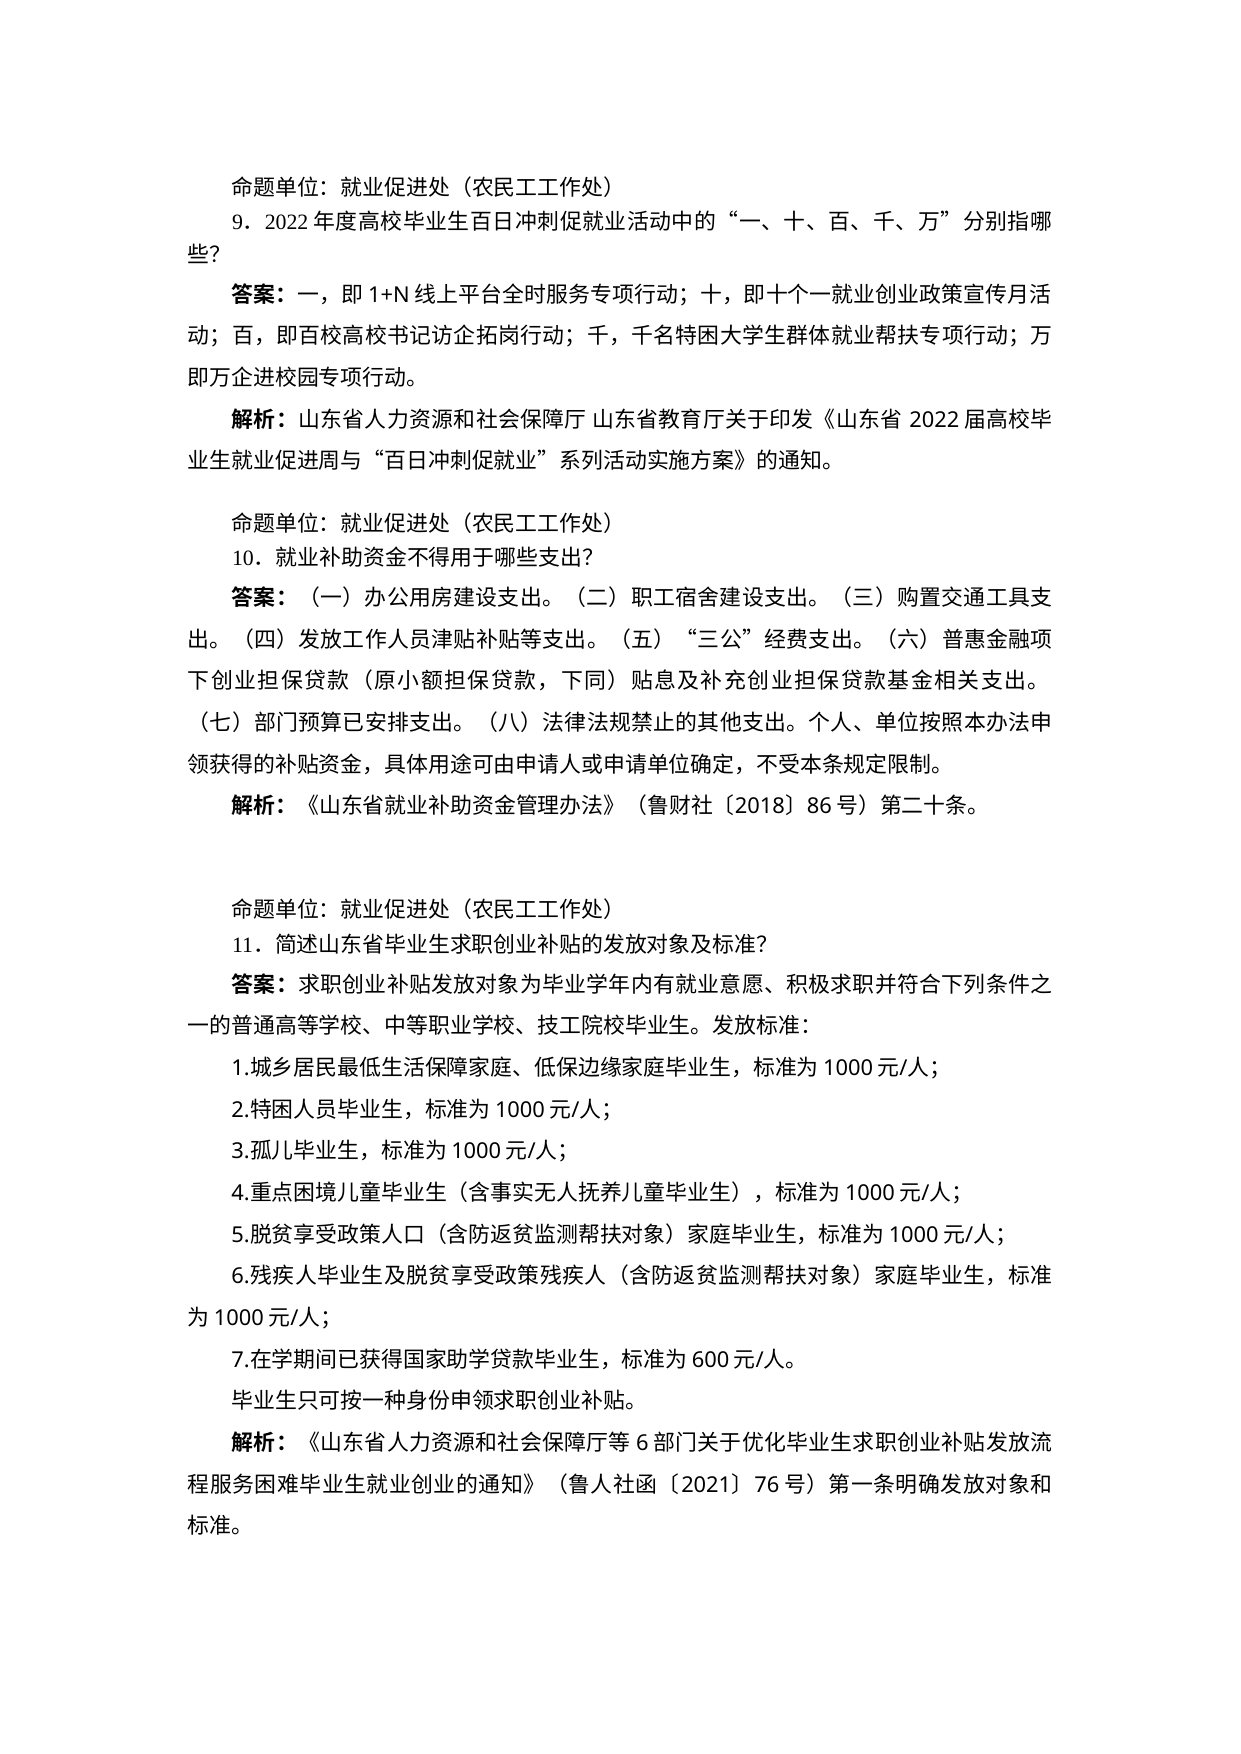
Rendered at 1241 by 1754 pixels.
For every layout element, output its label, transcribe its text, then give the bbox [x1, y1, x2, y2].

text 7.在学期间已获得国家助学贷款毕业生，标准为600元/人。 [187, 1334, 1053, 1375]
text 3.孤儿毕业生，标准为1000元/人； [187, 1125, 1053, 1167]
text 简述山东省毕业生求职创业补贴的发放对象及标准？ [187, 926, 1053, 959]
text 2.特困人员毕业生，标准为1000元/人； [187, 1084, 1053, 1125]
text 命题单位：就业促进处（农民工工作处） [187, 162, 1053, 204]
text 命题单位：就业促进处（农民工工作处） [187, 498, 1053, 539]
text 解析：山东省人力资源和社会保障厅 山东省教育厅关于印发《山东省2022届高校毕业生就业促进周与“百日冲刺促就业”系列活动实施方案》的通知。 [187, 394, 1053, 477]
text 6.残疾人毕业生及脱贫享受政策残疾人（含防返贫监测帮扶对象）家庭毕业生，标准为1000元/人； [187, 1250, 1053, 1334]
text 4.重点困境儿童毕业生（含事实无人抚养儿童毕业生），标准为1000元/人； [187, 1167, 1053, 1209]
text 答案：（一）办公用房建设支出。（二）职工宿舍建设支出。（三）购置交通工具支出。（四）发放工作人员津贴补贴等支出。（五）“三公”经费支出。（六）普惠金融项下创业担保贷款（原小额担保贷款，下同）贴息及补充创业担保贷款基金相关支出。（七）部门预算已安排支出。（八）法律法规禁止的其他支出。个人、单位按照本办法申领获得的补贴资金，具体用途可由申请人或申请单位确定，不受本条规定限制。 [187, 572, 1053, 780]
text 命题单位：就业促进处（农民工工作处） [187, 884, 1053, 926]
text 5.脱贫享受政策人口（含防返贫监测帮扶对象）家庭毕业生，标准为1000元/人； [187, 1209, 1053, 1250]
text 答案：求职创业补贴发放对象为毕业学年内有就业意愿、积极求职并符合下列条件之一的普通高等学校、中等职业学校、技工院校毕业生。发放标准： [187, 959, 1053, 1042]
text 答案：一，即1+N线上平台全时服务专项行动；十，即十个一就业创业政策宣传月活动；百，即百校高校书记访企拓岗行动；千，千名特困大学生群体就业帮扶专项行动；万，即万企进校园专项行动。 [187, 269, 1053, 394]
text 解析：《山东省人力资源和社会保障厅等6部门关于优化毕业生求职创业补贴发放流程服务困难毕业生就业创业的通知》（鲁人社函〔2021〕76号）第一条明确发放对象和标准。 [187, 1417, 1053, 1542]
text 1.城乡居民最低生活保障家庭、低保边缘家庭毕业生，标准为1000元/人； [187, 1042, 1053, 1084]
text 毕业生只可按一种身份申领求职创业补贴。 [187, 1375, 1053, 1417]
text 解析：《山东省就业补助资金管理办法》（鲁财社〔2018〕86号）第二十条。 [187, 780, 1053, 822]
text 就业补助资金不得用于哪些支出？ [187, 539, 1053, 572]
text 2022年度高校毕业生百日冲刺促就业活动中的“一、十、百、千、万”分别指哪些？ [187, 204, 1053, 269]
